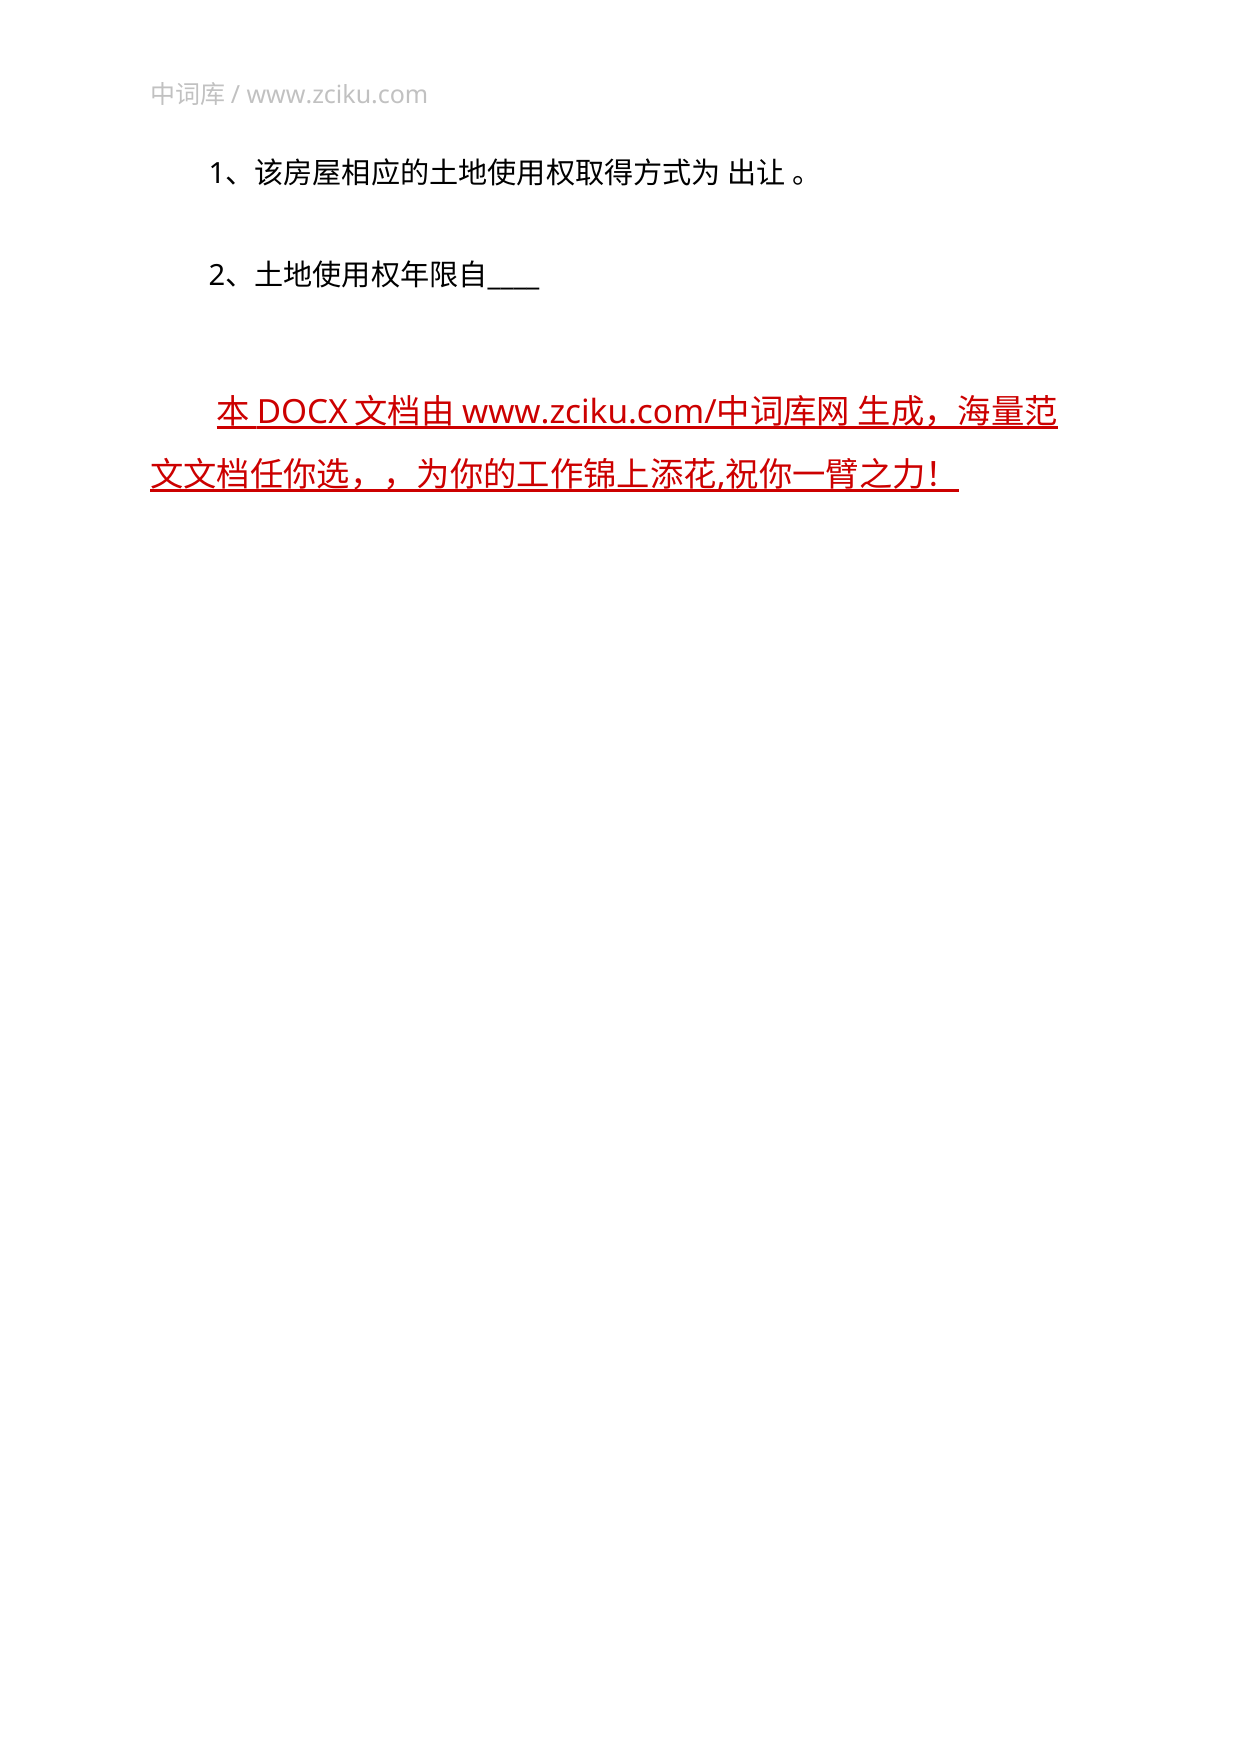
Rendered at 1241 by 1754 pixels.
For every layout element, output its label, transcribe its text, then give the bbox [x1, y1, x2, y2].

text 本DOCX文档由 www.zciku.com/中词库网 生成，海量范文文档任你选，，为你的工作锦上添花,祝你一臂之力！ [150, 385, 1090, 496]
text 2、土地使用权年限自____ [150, 252, 1090, 294]
text 1、该房屋相应的土地使用权取得方式为 出让 。 [150, 150, 1090, 192]
